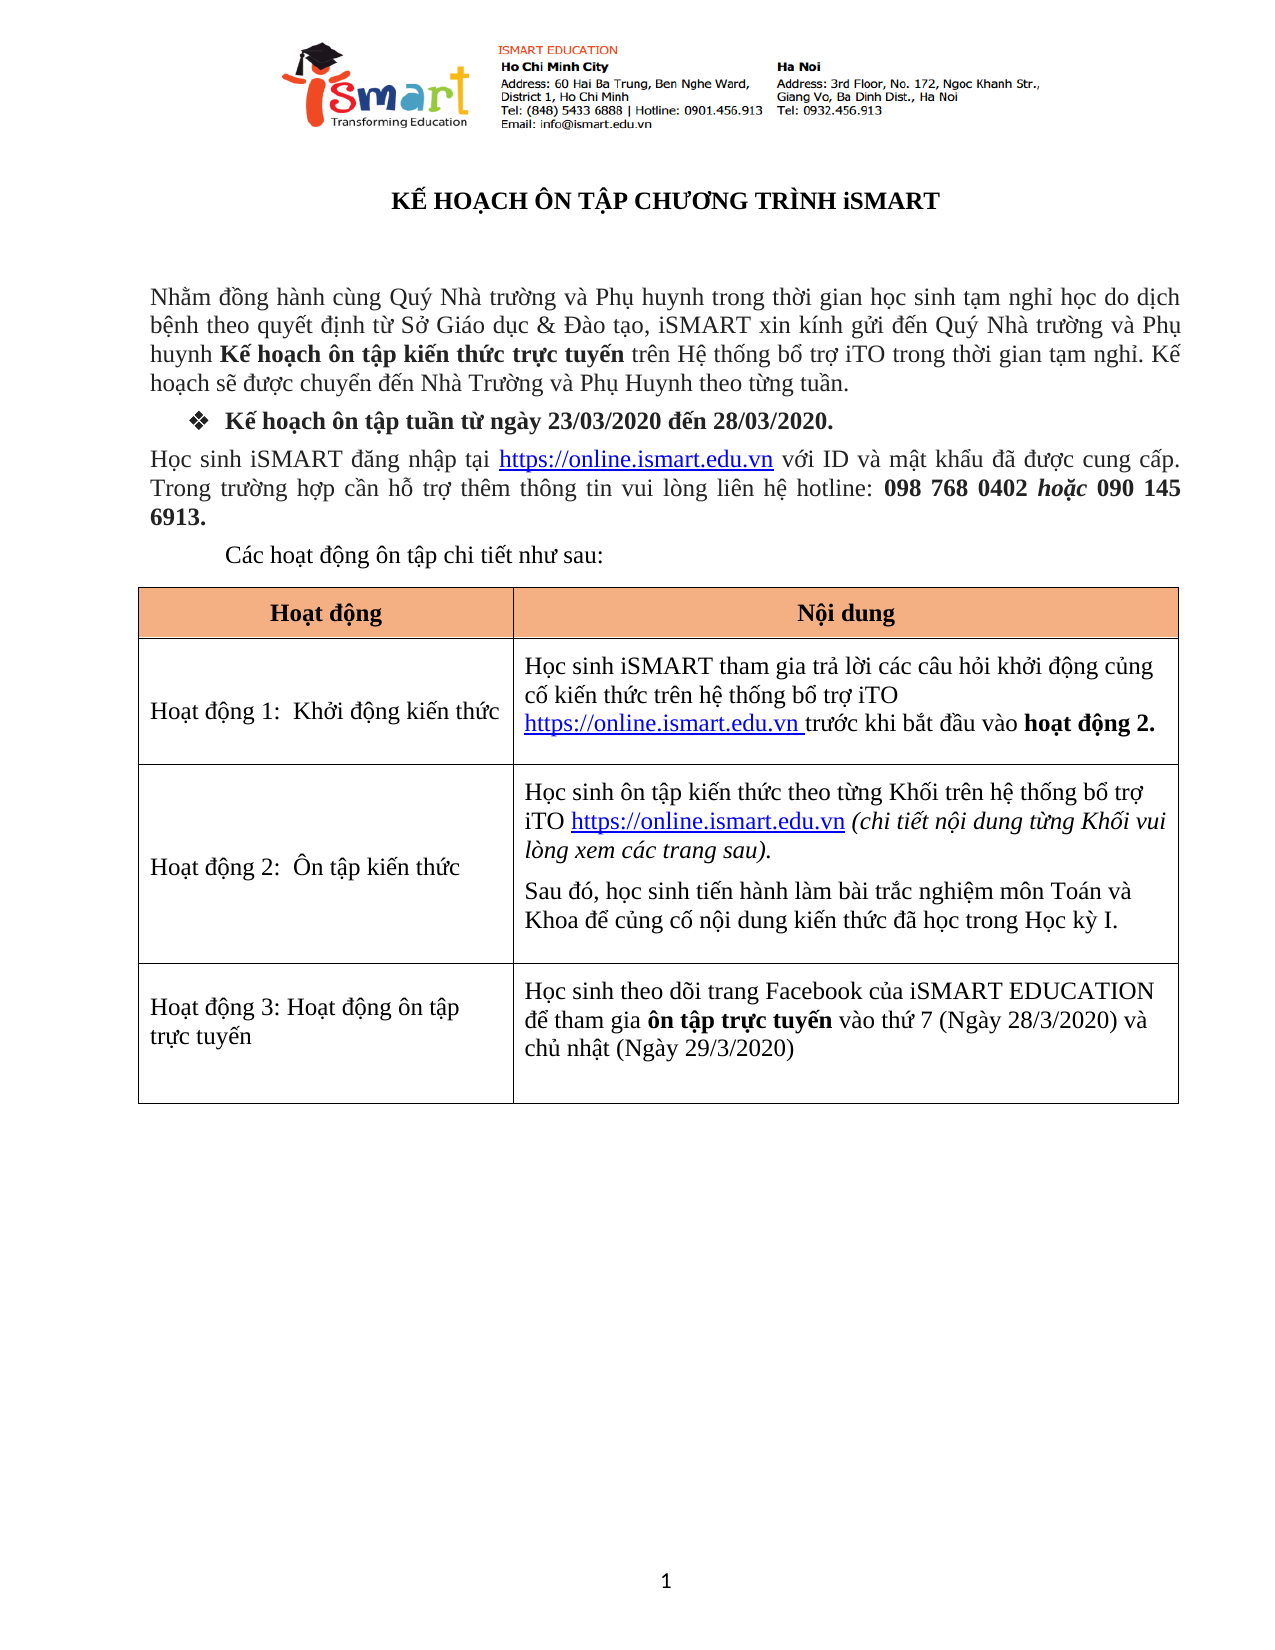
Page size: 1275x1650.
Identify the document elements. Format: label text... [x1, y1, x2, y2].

table_cell Hoạt động 1: Khởi động kiến thức [139, 639, 513, 764]
list Các hoạt động ôn tập chi tiết như sau: [225, 540, 1181, 568]
text KẾ HOẠCH ÔN TẬP CHƯƠNG TRÌNH iSMART [150, 186, 1181, 215]
table_cell Hoạt động 3: Hoạt động ôn tập trực tuyến [139, 964, 513, 1103]
text Học sinh iSMART đăng nhập tại https://online.ismart.edu.vn với ID và mật khẩu đã được cung cấp. Trong trường hợp cần hỗ trợ thêm thông tin vui lòng liên hệ hotline: 098 768 0402 hoặc 090 145 6913. [150, 444, 1181, 530]
list Kế hoạch ôn tập tuần từ ngày 23/03/2020 đến 28/03/2020. [187, 406, 1181, 435]
table_cell Học sinh ôn tập kiến thức theo từng Khối trên hệ thống bổ trợ iTO https://online.ismart.edu.vn (chi tiết nội dung từng Khối vui lòng xem các trang sau). Sau đó, học sinh tiến hành làm bài trắc nghiệm môn Toán và Khoa để củng cố nội dung kiến thức đã học trong Học kỳ I. [514, 765, 1178, 962]
table_header Nội dung [514, 588, 1178, 637]
picture [273, 28, 1058, 140]
table_cell Học sinh theo dõi trang Facebook của iSMART EDUCATION để tham gia ôn tập trực tuyến vào thứ 7 (Ngày 28/3/2020) và chủ nhật (Ngày 29/3/2020) [514, 964, 1178, 1103]
text Nhằm đồng hành cùng Quý Nhà trường và Phụ huynh trong thời gian học sinh tạm nghỉ học do dịch bệnh theo quyết định từ Sở Giáo dục & Đào tạo, iSMART xin kính gửi đến Quý Nhà trường và Phụ huynh Kế hoạch ôn tập kiến thức trực tuyến trên Hệ thống bổ trợ iTO trong thời gian tạm nghỉ. Kế hoạch sẽ được chuyển đến Nhà Trường và Phụ Huynh theo từng tuần. [150, 282, 1181, 397]
table_cell Hoạt động 2: Ôn tập kiến thức [139, 765, 513, 962]
table_header Hoạt động [139, 588, 513, 637]
table_cell Học sinh iSMART tham gia trả lời các câu hỏi khởi động củng cố kiến thức trên hệ thống bổ trợ iTO https://online.ismart.edu.vn trước khi bắt đầu vào hoạt động 2. [514, 639, 1178, 764]
